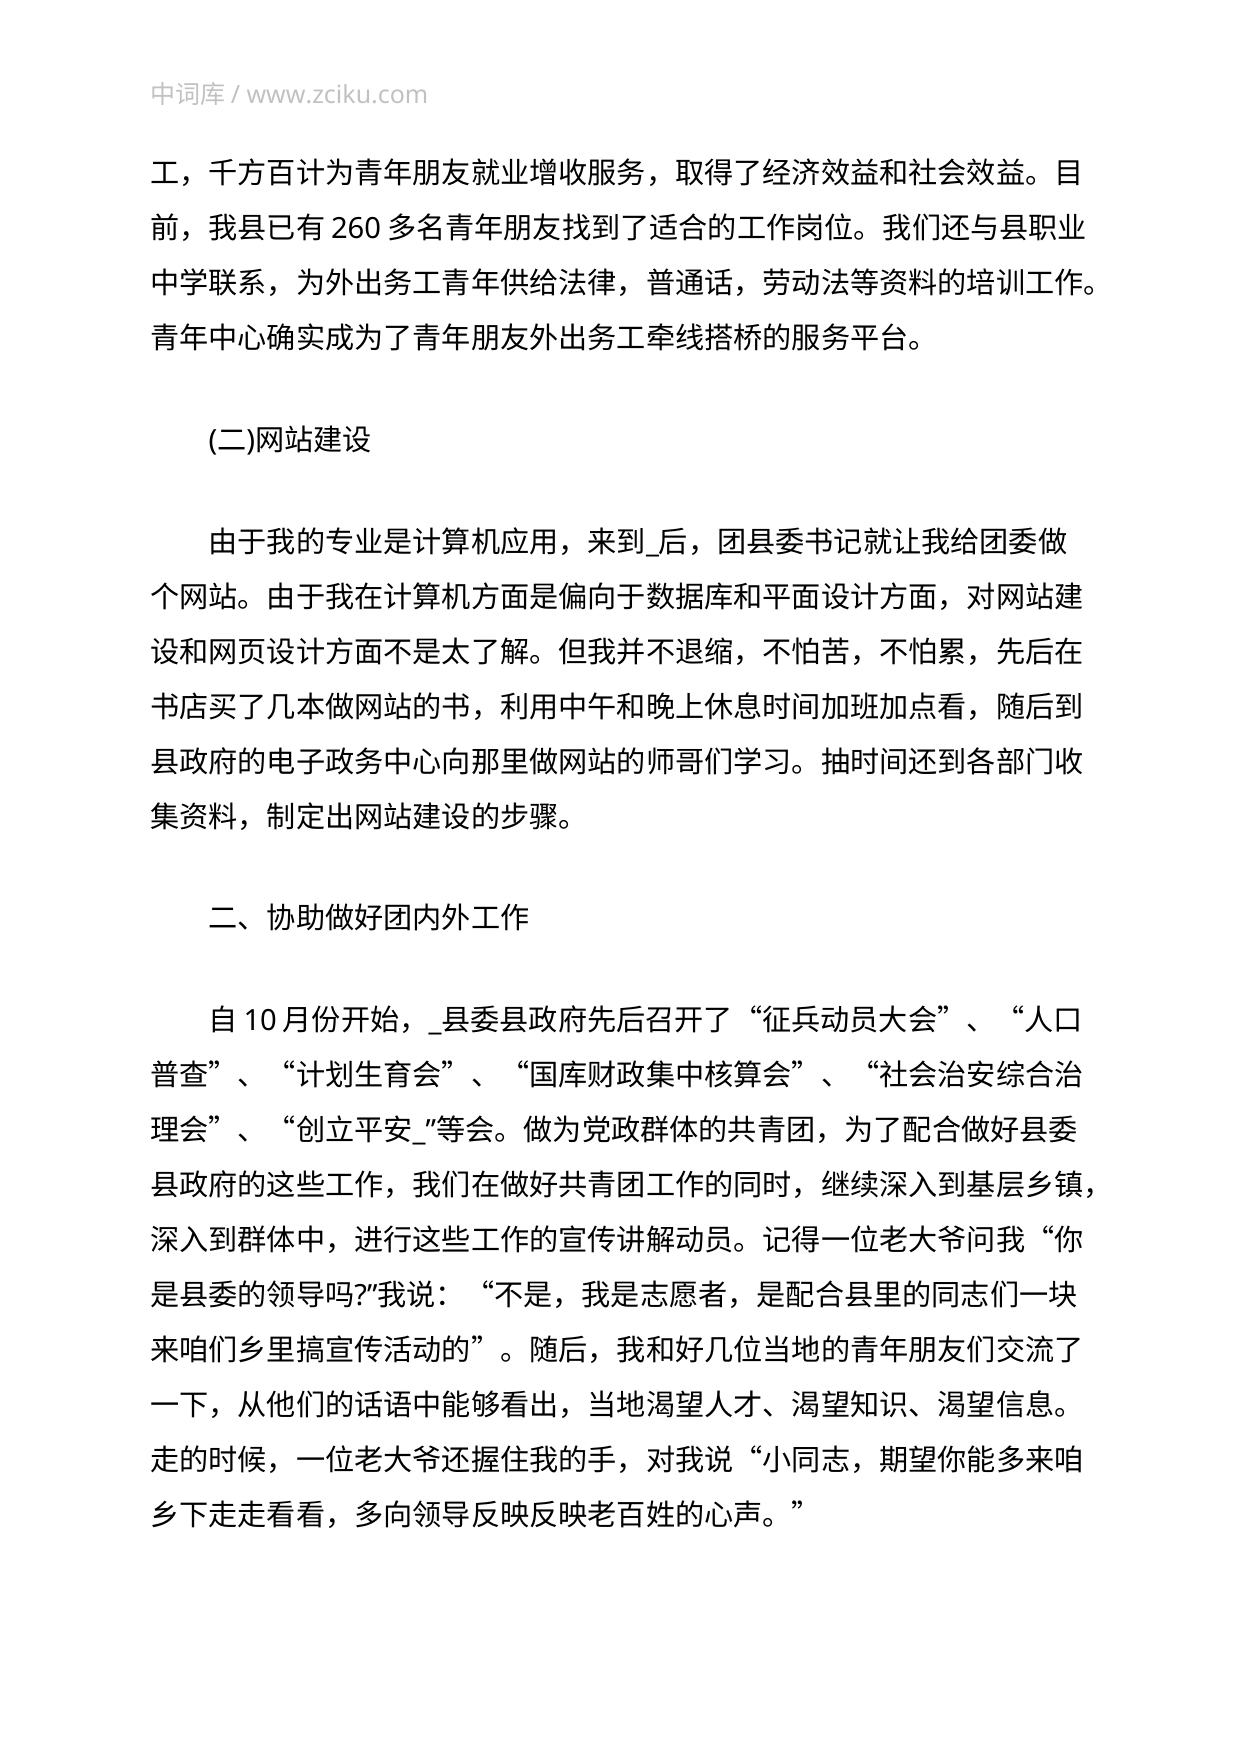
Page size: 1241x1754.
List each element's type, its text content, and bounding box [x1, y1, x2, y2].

text 自10月份开始，_县委县政府先后召开了“征兵动员大会”、“人口普查”、“计划生育会”、“国库财政集中核算会”、“社会治安综合治理会”、“创立平安_”等会。做为党政群体的共青团，为了配合做好县委县政府的这些工作，我们在做好共青团工作的同时，继续深入到基层乡镇，深入到群体中，进行这些工作的宣传讲解动员。记得一位老大爷问我“你是县委的领导吗?”我说：“不是，我是志愿者，是配合县里的同志们一块来咱们乡里搞宣传活动的”。随后，我和好几位当地的青年朋友们交流了一下，从他们的话语中能够看出，当地渴望人才、渴望知识、渴望信息。走的时候，一位老大爷还握住我的手，对我说“小同志，期望你能多来咱乡下走走看看，多向领导反映反映老百姓的心声。” [150, 997, 1090, 1533]
text 由于我的专业是计算机应用，来到_后，团县委书记就让我给团委做个网站。由于我在计算机方面是偏向于数据库和平面设计方面，对网站建设和网页设计方面不是太了解。但我并不退缩，不怕苦，不怕累，先后在书店买了几本做网站的书，利用中午和晚上休息时间加班加点看，随后到县政府的电子政务中心向那里做网站的师哥们学习。抽时间还到各部门收集资料，制定出网站建设的步骤。 [150, 518, 1090, 835]
text (二)网站建设 [150, 417, 1090, 459]
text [150, 150, 1090, 357]
text 二、协助做好团内外工作 [150, 895, 1090, 937]
